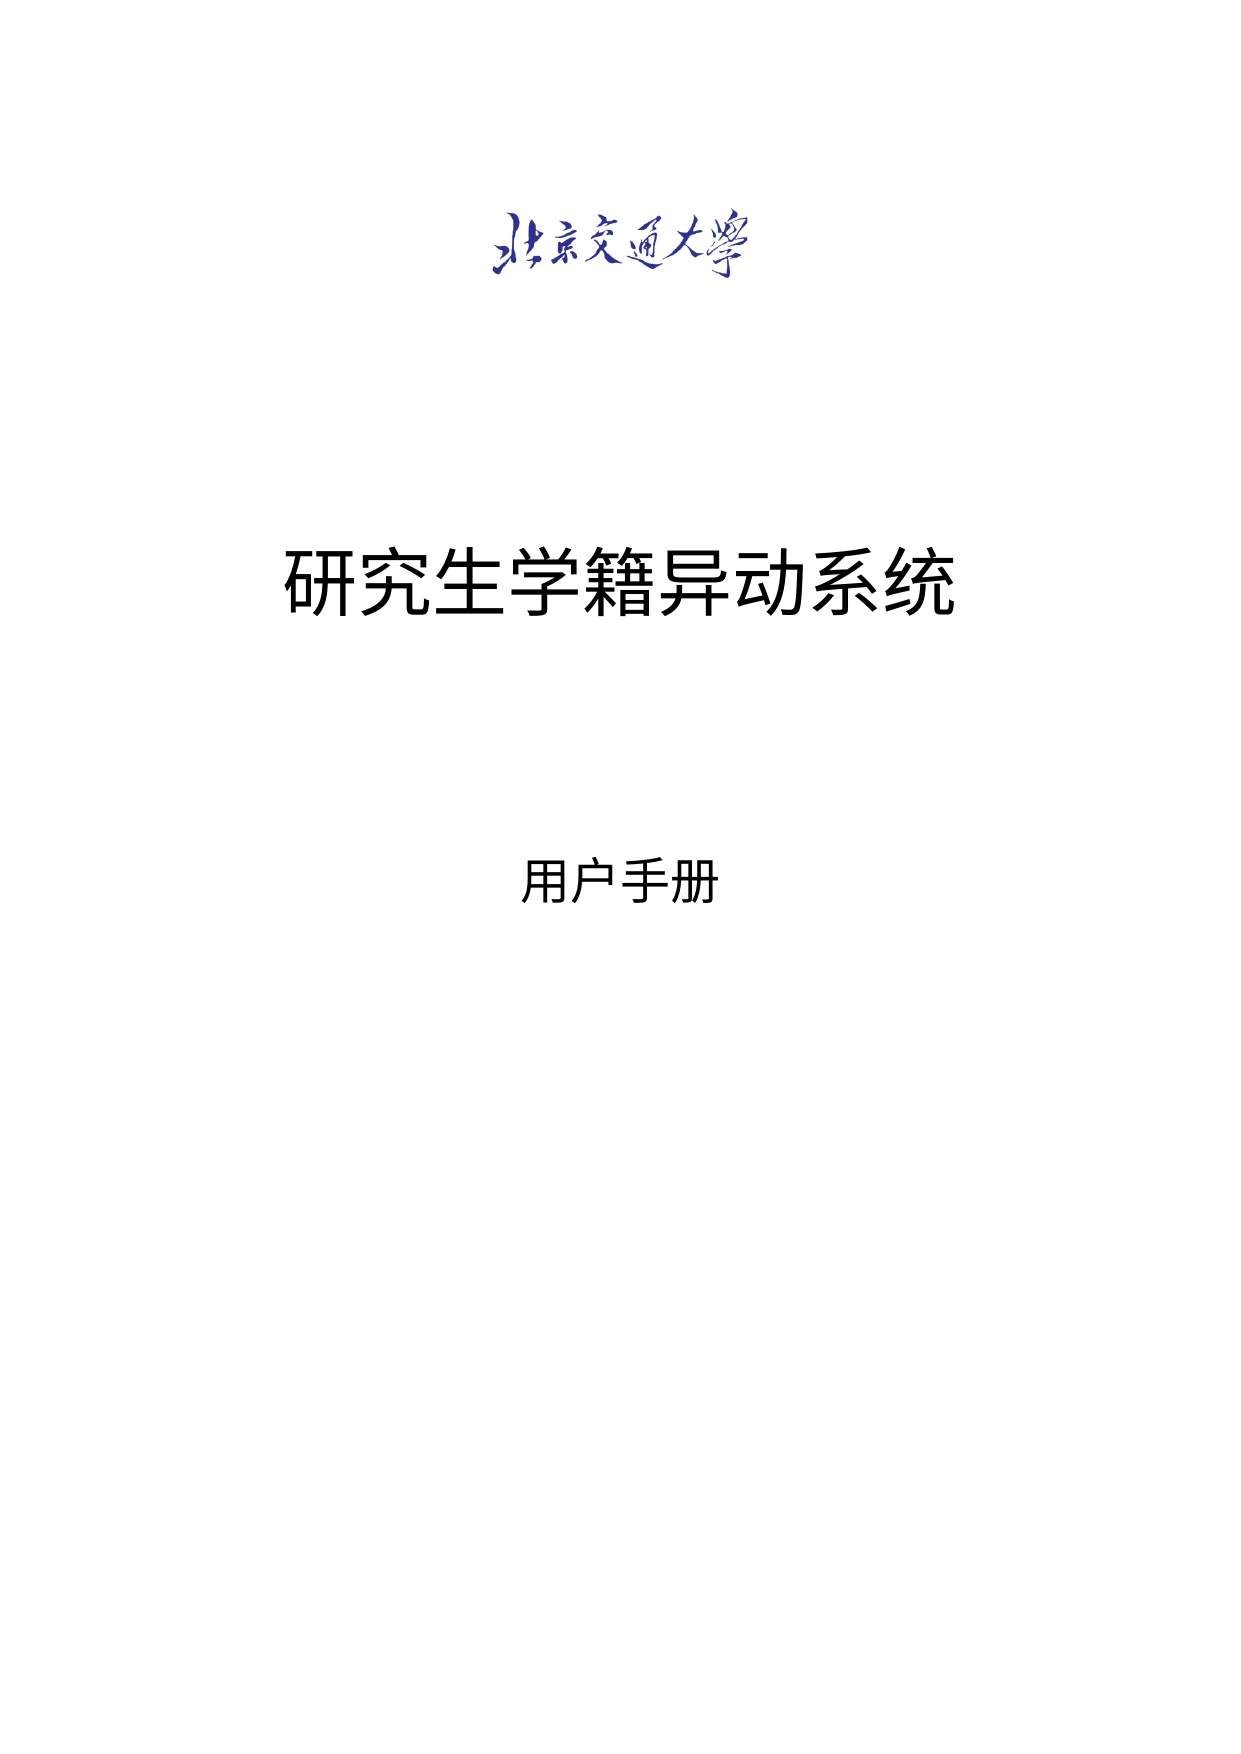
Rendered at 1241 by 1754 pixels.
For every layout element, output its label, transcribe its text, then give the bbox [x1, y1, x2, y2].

text 用户手册 [187, 829, 1053, 926]
text 研究生学籍异动系统 [187, 513, 1053, 643]
picture [492, 208, 748, 278]
